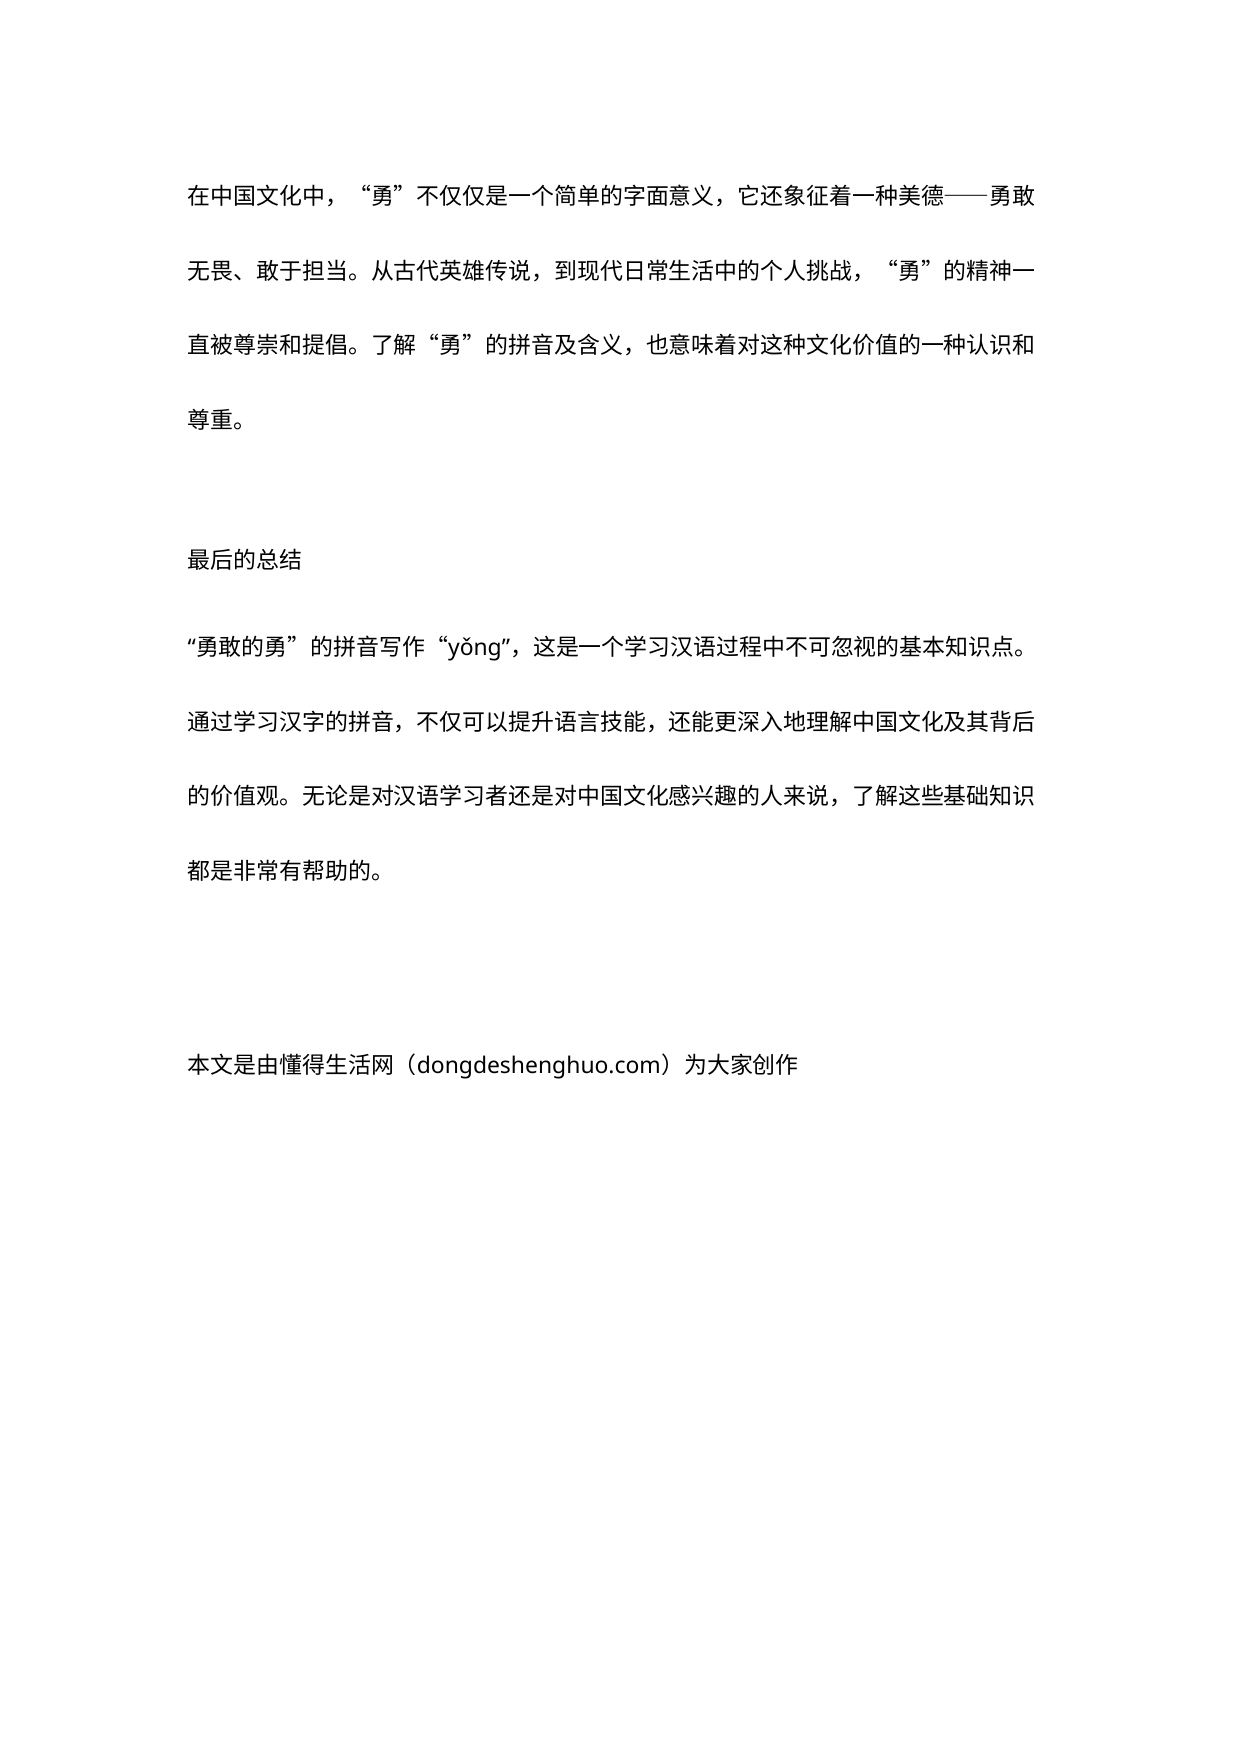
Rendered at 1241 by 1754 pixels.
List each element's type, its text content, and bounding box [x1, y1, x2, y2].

text 最后的总结 [187, 526, 1053, 591]
text 本文是由懂得生活网（dongdeshenghuo.com）为大家创作 [187, 1031, 1053, 1096]
text 在中国文化中，“勇”不仅仅是一个简单的字面意义，它还象征着一种美德——勇敢无畏、敢于担当。从古代英雄传说，到现代日常生活中的个人挑战，“勇”的精神一直被尊崇和提倡。了解“勇”的拼音及含义，也意味着对这种文化价值的一种认识和尊重。 [187, 162, 1053, 451]
text “勇敢的勇”的拼音写作“yǒng”，这是一个学习汉语过程中不可忽视的基本知识点。通过学习汉字的拼音，不仅可以提升语言技能，还能更深入地理解中国文化及其背后的价值观。无论是对汉语学习者还是对中国文化感兴趣的人来说，了解这些基础知识都是非常有帮助的。 [187, 613, 1053, 902]
